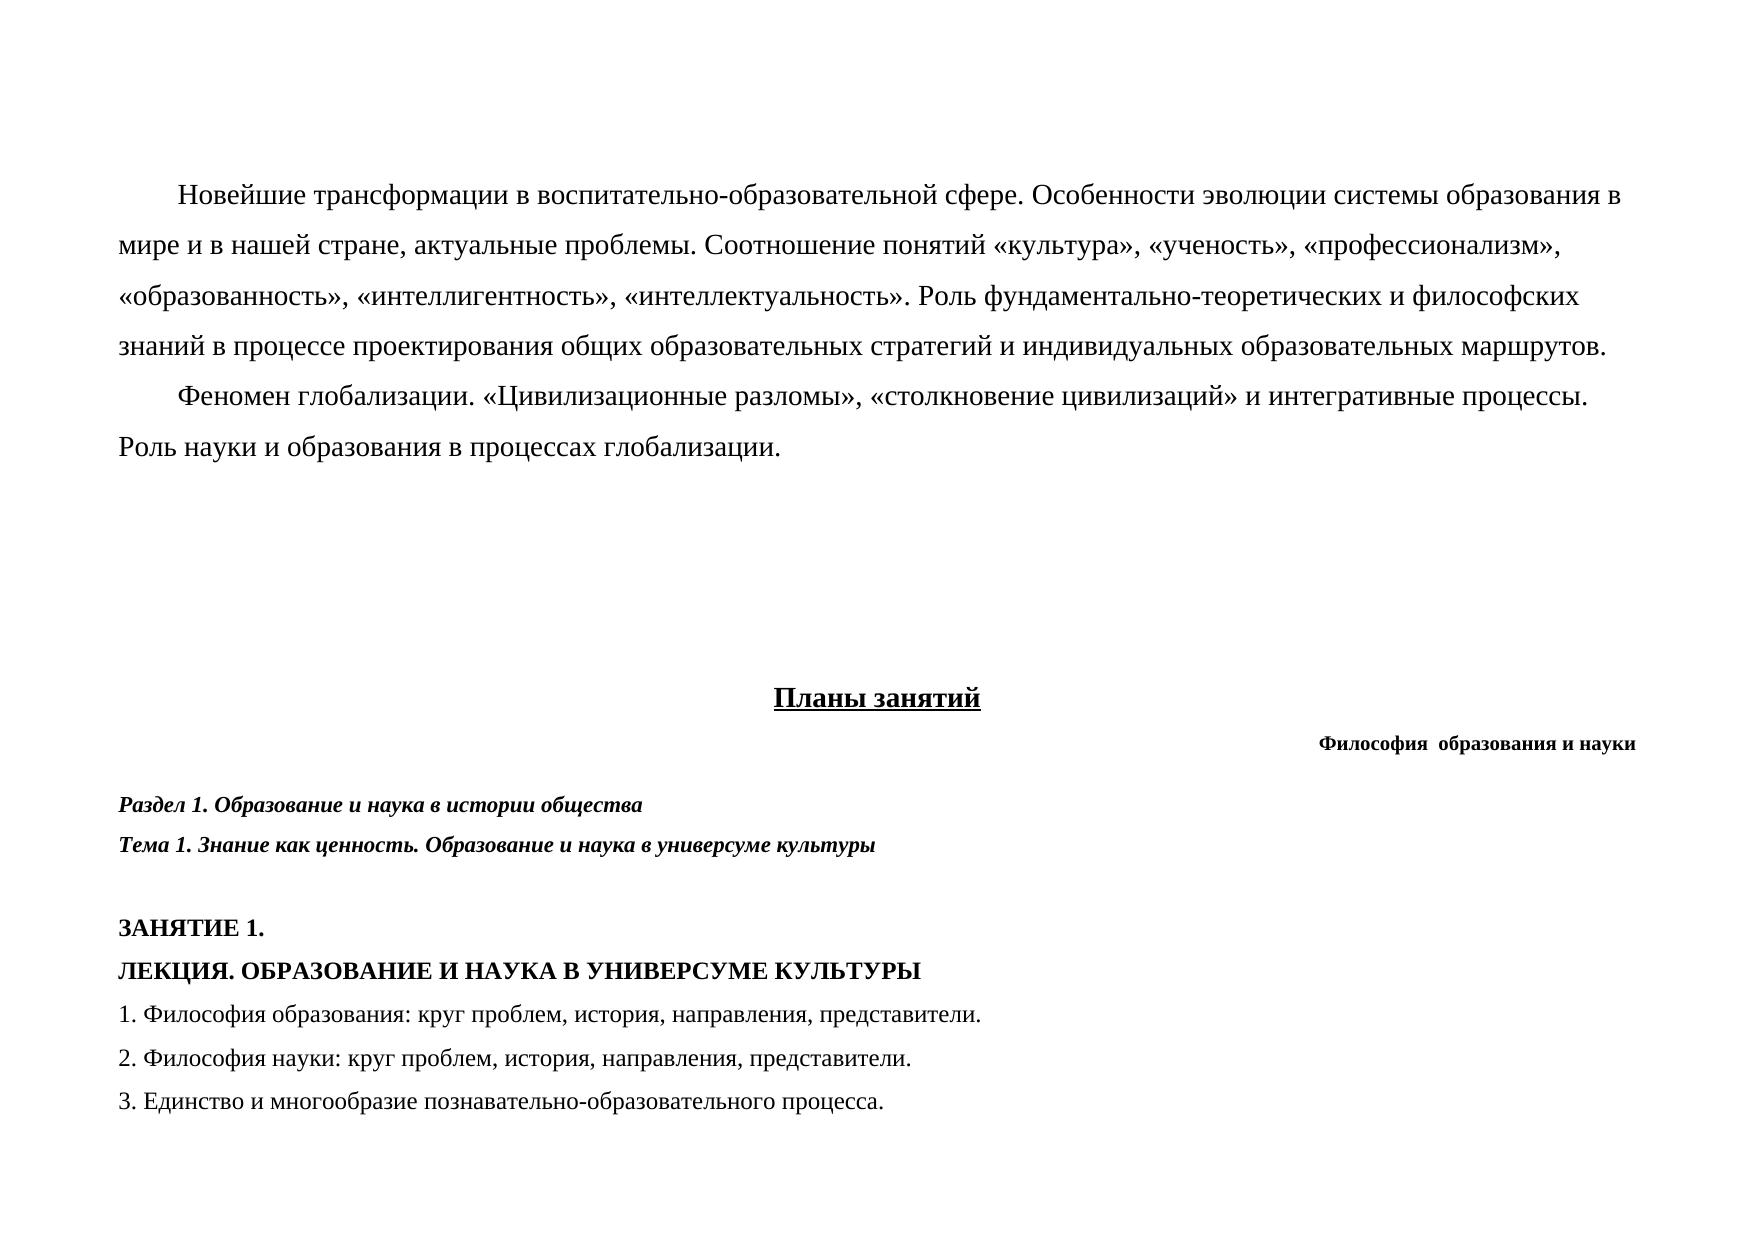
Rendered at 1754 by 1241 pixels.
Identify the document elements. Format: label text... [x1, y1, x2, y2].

text ЗАНЯТИЕ 1. [118, 913, 1636, 942]
text 3. Единство и многообразие познавательно-образовательного процесса. [118, 1086, 1636, 1114]
text Планы занятий [118, 680, 1636, 714]
text ЛЕКЦИЯ. ОБРАЗОВАНИЕ И НАУКА В УНИВЕРСУМЕ КУЛЬТУРЫ [118, 956, 1636, 985]
text Тема 1. Знание как ценность. Образование и наука в универсуме культуры [118, 831, 1636, 857]
text 2. Философия науки: круг проблем, история, направления, представители. [118, 1043, 1636, 1071]
text Философия образования и науки [118, 731, 1636, 755]
text 1. Философия образования: круг проблем, история, направления, представители. [118, 999, 1636, 1028]
text Новейшие трансформации в воспитательно-образовательной сфере. Особенности эволюции системы образования в мире и в нашей стране, актуальные проблемы. Соотношение понятий «культура», «ученость», «профессионализм», «образованность», «интеллигентность», «интеллектуальность». Роль фундаментально-теоретических и философских знаний в процессе проектирования общих образовательных стратегий и индивидуальных образовательных маршрутов. [118, 177, 1636, 362]
text Феномен глобализации. «Цивилизационные разломы», «столкновение цивилизаций» и интегративные процессы. Роль науки и образования в процессах глобализации. [118, 378, 1636, 462]
text Раздел 1. Образование и наука в истории общества [118, 791, 1636, 818]
